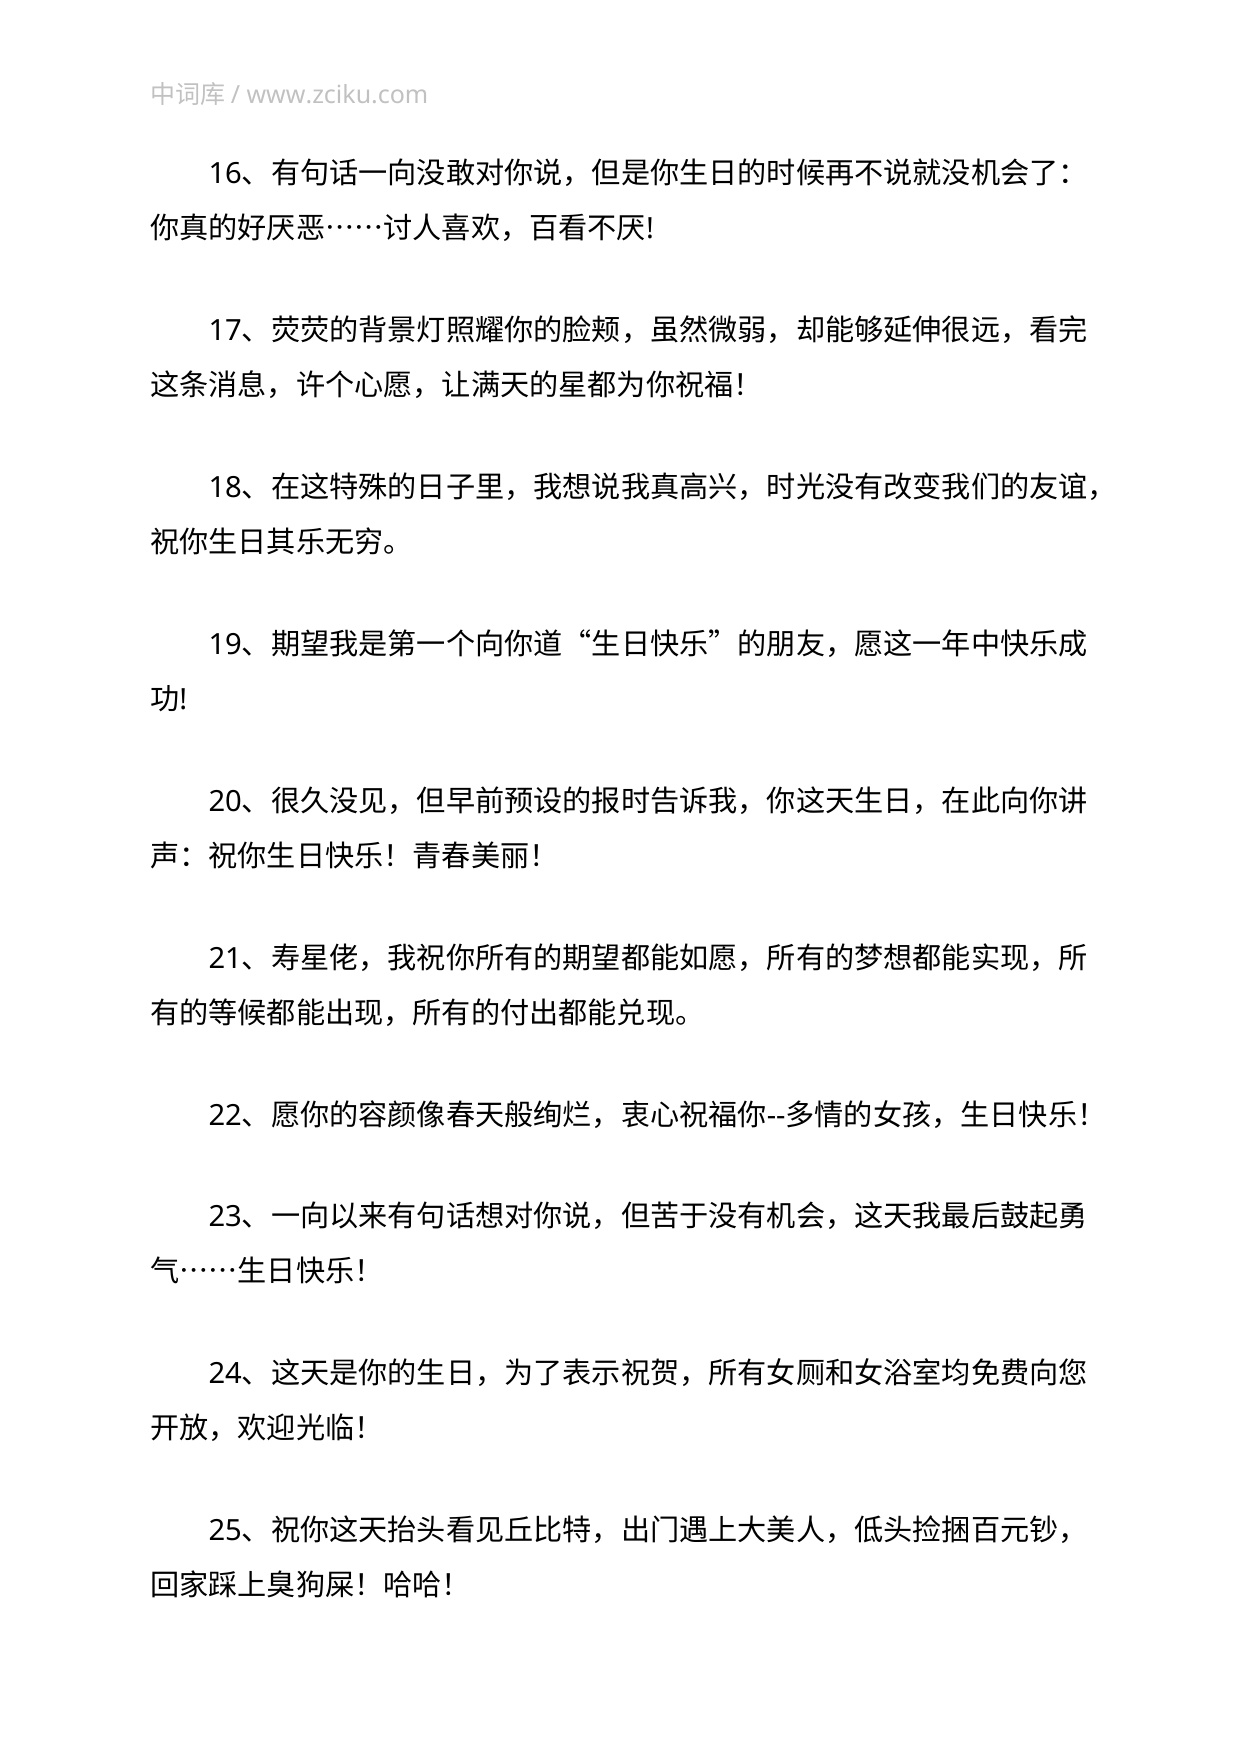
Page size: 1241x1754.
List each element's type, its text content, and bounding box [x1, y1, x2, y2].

text 20、很久没见，但早前预设的报时告诉我，你这天生日，在此向你讲声：祝你生日快乐！青春美丽！ [150, 777, 1090, 875]
text 25、祝你这天抬头看见丘比特，出门遇上大美人，低头捡捆百元钞，回家踩上臭狗屎！哈哈！ [150, 1507, 1090, 1604]
text 16、有句话一向没敢对你说，但是你生日的时候再不说就没机会了：你真的好厌恶……讨人喜欢，百看不厌! [150, 150, 1090, 247]
text 19、期望我是第一个向你道“生日快乐”的朋友，愿这一年中快乐成功! [150, 621, 1090, 718]
text 22、愿你的容颜像春天般绚烂，衷心祝福你--多情的女孩，生日快乐！ [150, 1091, 1090, 1133]
text 18、在这特殊的日子里，我想说我真高兴，时光没有改变我们的友谊，祝你生日其乐无穷。 [150, 464, 1090, 561]
text 17、荧荧的背景灯照耀你的脸颊，虽然微弱，却能够延伸很远，看完这条消息，许个心愿，让满天的星都为你祝福！ [150, 307, 1090, 404]
text 23、一向以来有句话想对你说，但苦于没有机会，这天我最后鼓起勇气……生日快乐！ [150, 1193, 1090, 1290]
text 24、这天是你的生日，为了表示祝贺，所有女厕和女浴室均免费向您开放，欢迎光临！ [150, 1350, 1090, 1447]
text 21、寿星佬，我祝你所有的期望都能如愿，所有的梦想都能实现，所有的等候都能出现，所有的付出都能兑现。 [150, 934, 1090, 1032]
